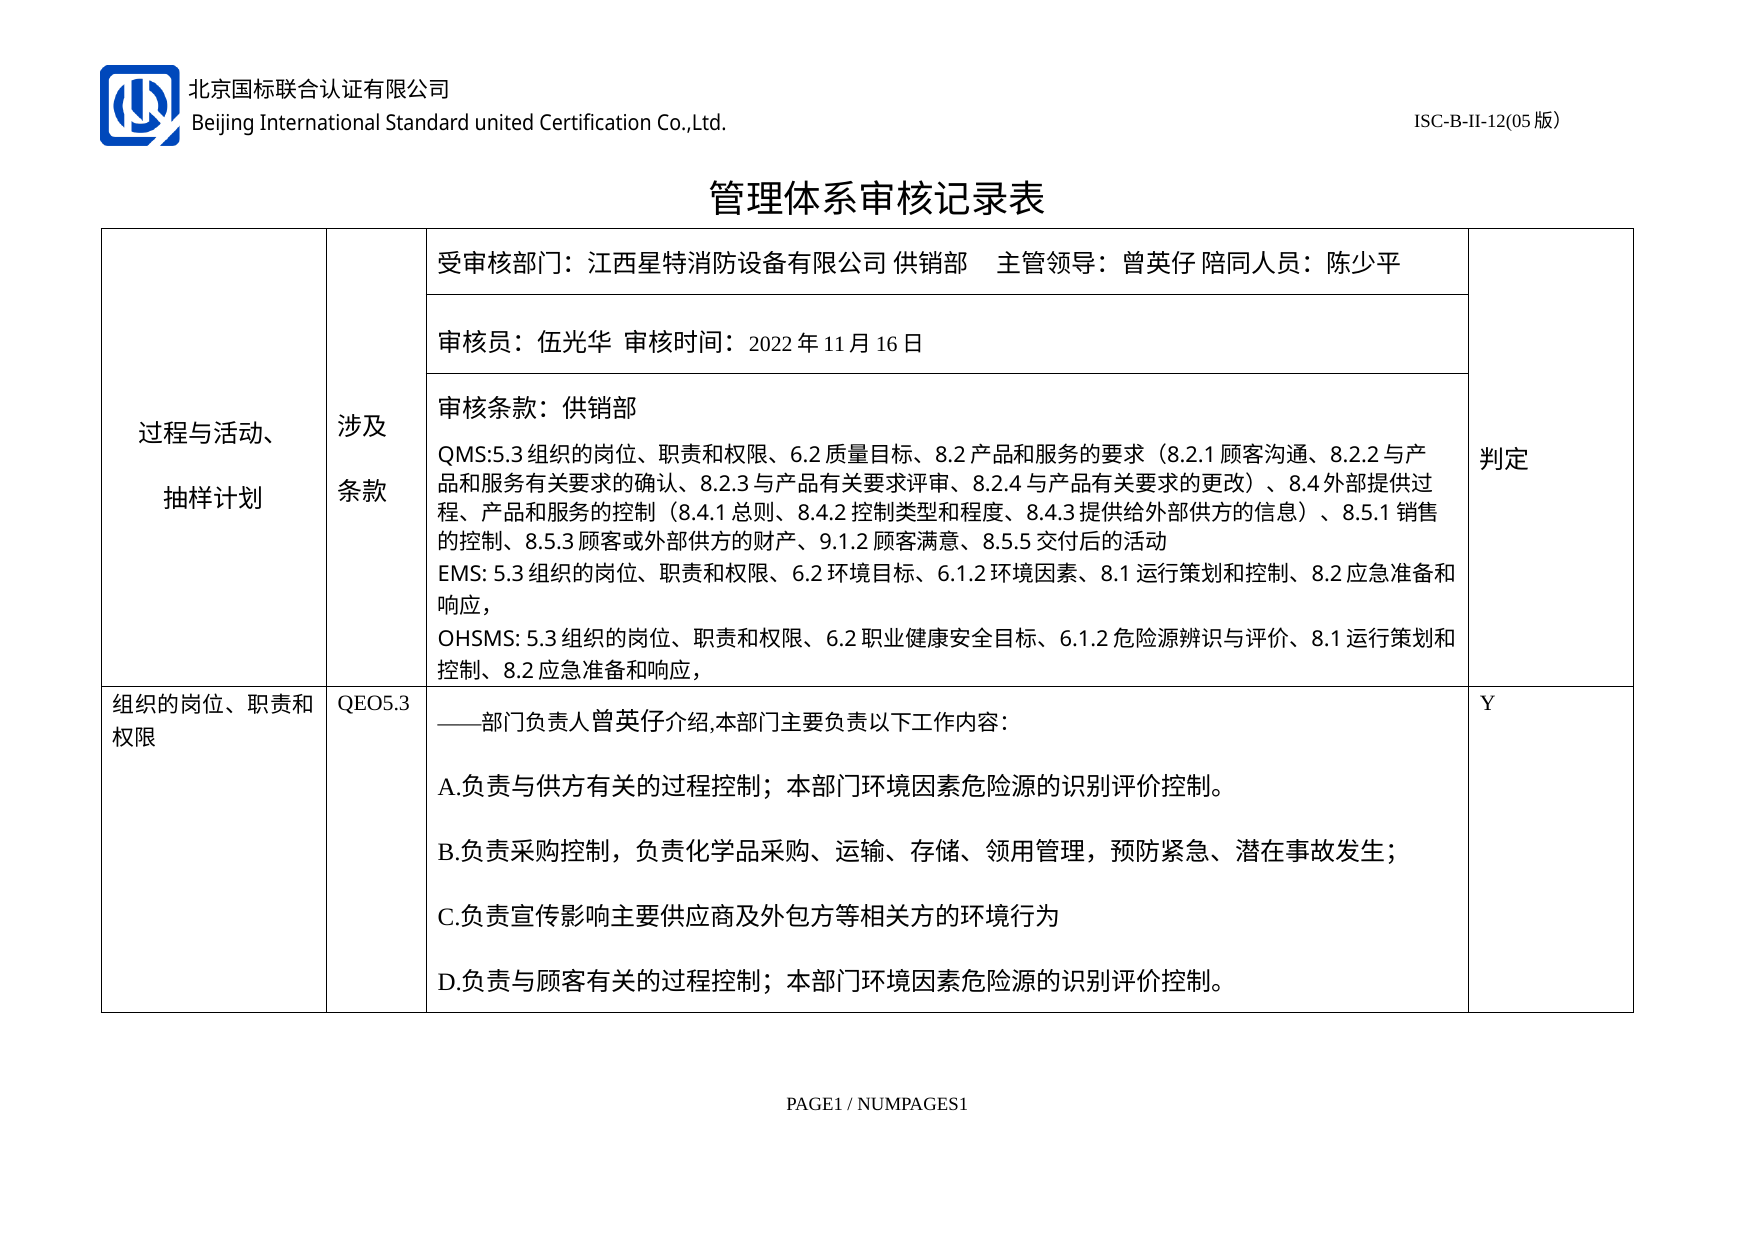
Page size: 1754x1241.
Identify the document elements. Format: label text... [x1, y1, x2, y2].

table_cell 审核员：伍光华 审核时间：2022年11月16日 [427, 295, 1468, 373]
table_header 涉及 条款 [327, 229, 426, 686]
table_cell QEO5.3 [327, 687, 426, 1012]
text 管理体系审核记录表 [112, 163, 1641, 228]
table_cell Y [1469, 687, 1633, 1012]
table_header 判定 [1469, 229, 1633, 686]
table_header 受审核部门：江西星特消防设备有限公司 供销部 主管领导：曾英仔 陪同人员：陈少平 [427, 229, 1468, 294]
table_header 过程与活动、 抽样计划 [102, 229, 326, 686]
table_cell 组织的岗位、职责和权限 [102, 687, 326, 1012]
picture [100, 65, 180, 146]
table_cell 审核条款：供销部 QMS:5.3组织的岗位、职责和权限、6.2质量目标、8.2产品和服务的要求（8.2.1顾客沟通、8.2.2与产品和服务有关要求的确认、8.2.3与产品有关要求评审、8.2.4与产品有关要求的更改）、8.4外部提供过程、产品和服务的控制（8.4.1总则、8.4.2控制类型和程度、8.4.3提供给外部供方的信息）、8.5.1销售的控制、8.5.3顾客或外部供方的财产、9.1.2顾客满意、8.5.5交付后的活动 EMS: 5.3组织的岗位、职责和权限、6.2环境目标、6.1.2环境因素、8.1运行策划和控制、8.2应急准备和响应， OHSMS: 5.3组织的岗位、职责和权限、6.2职业健康安全目标、6.1.2危险源辨识与评价、8.1运行策划和控制、8.2应急准备和响应， [427, 374, 1468, 686]
